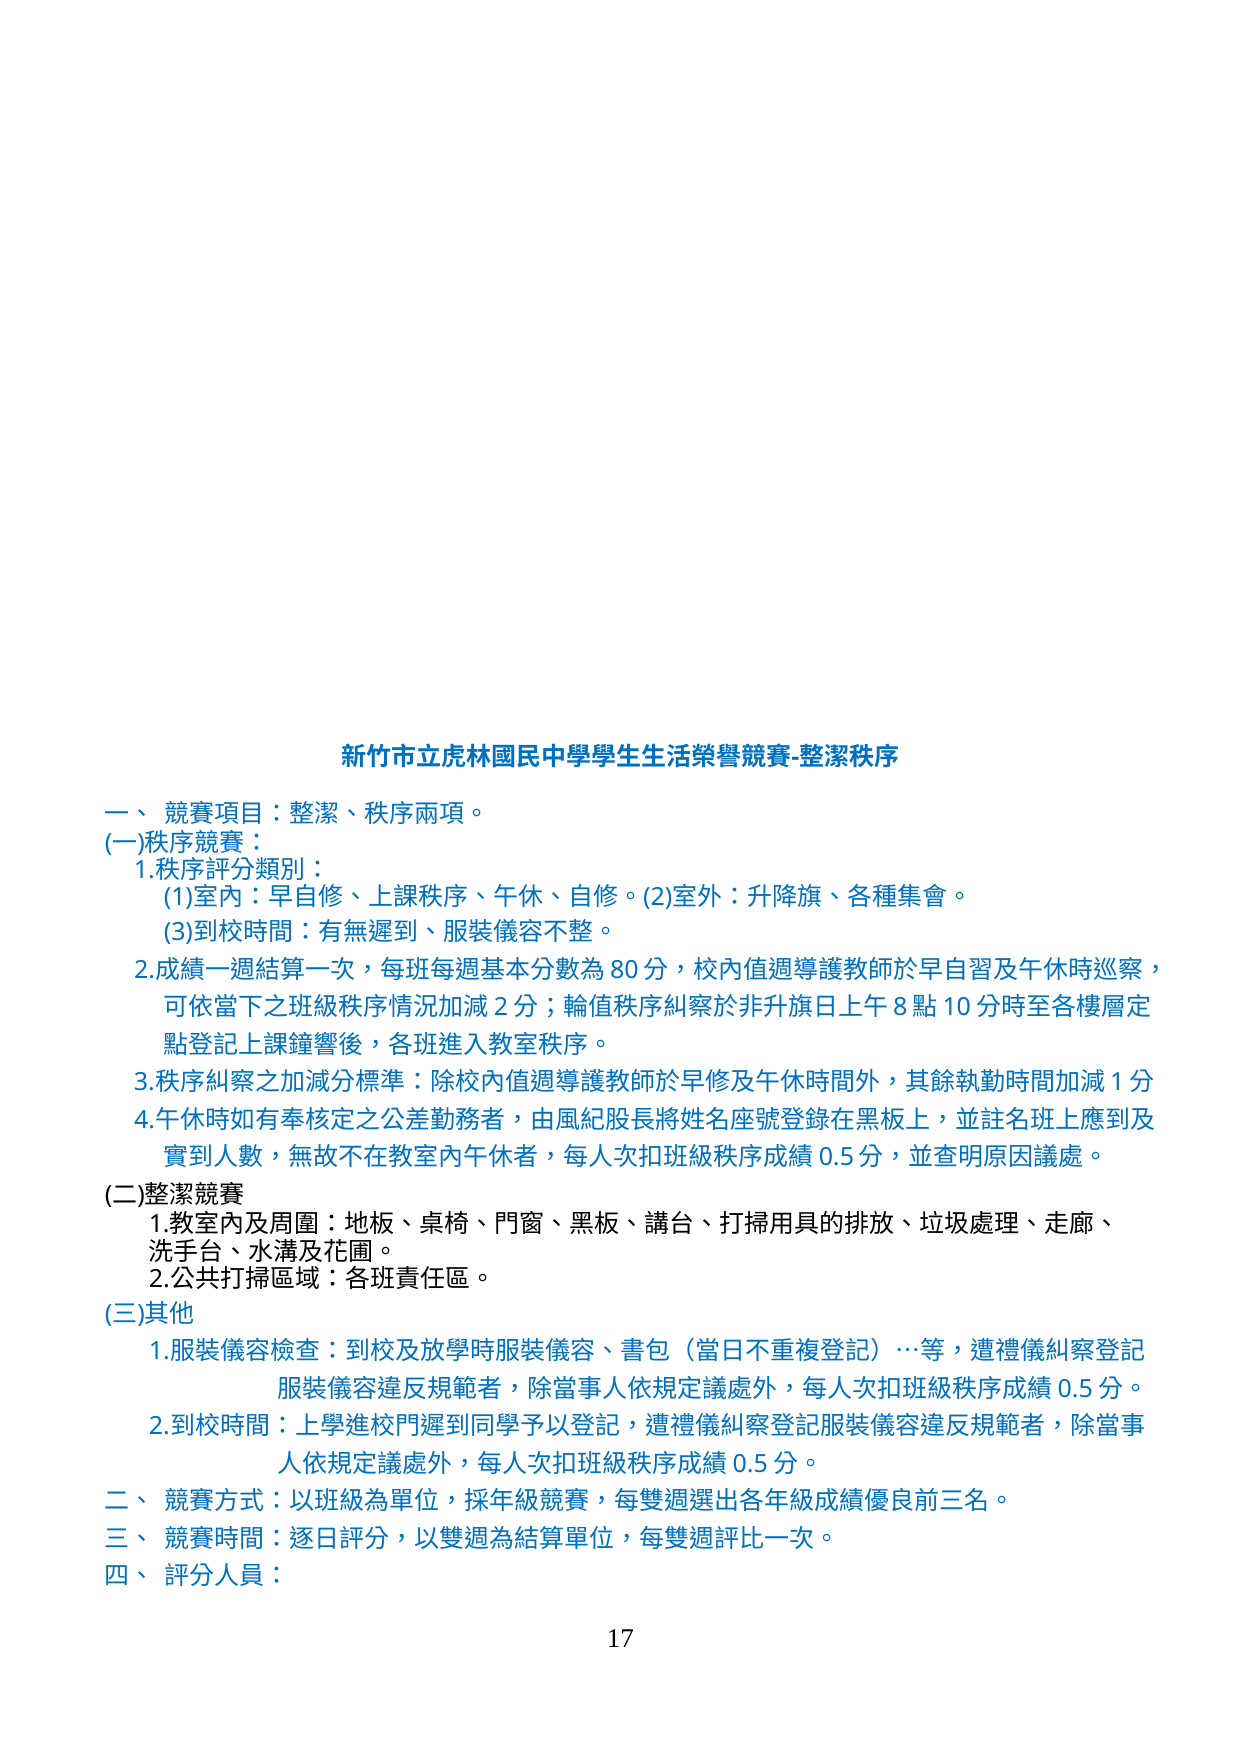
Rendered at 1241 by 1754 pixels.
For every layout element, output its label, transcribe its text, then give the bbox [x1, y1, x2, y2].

text 1.服裝儀容檢查：到校及放學時服裝儀容、書包（當日不重複登記）…等，遭禮儀糾察登記服裝儀容違反規範者，除當事人依規定議處外，每人次扣班級秩序成績0.5分。 [149, 1330, 1165, 1405]
text (一)秩序競賽： [104, 830, 1165, 857]
list 評分人員： [104, 1555, 1165, 1592]
text 3.秩序糾察之加減分標準：除校內值週導護教師於早修及午休時間外，其餘執勤時間加減1分 [118, 1061, 1165, 1099]
text 2.到校時間：上學進校門遲到同學予以登記，遭禮儀糾察登記服裝儀容違反規範者，除當事人依規定議處外，每人次扣班級秩序成績0.5分。 [149, 1405, 1165, 1480]
text 1.秩序評分類別： [118, 857, 1165, 884]
text 4.午休時如有奉核定之公差勤務者，由風紀股長將姓名座號登錄在黑板上，並註名班上應到及實到人數，無故不在教室內午休者，每人次扣班級秩序成績0.5分，並查明原因議處。 [134, 1099, 1165, 1174]
list 競賽方式：以班級為單位，採年級競賽，每雙週選出各年級成績優良前三名。 [104, 1480, 1165, 1517]
text 洗手台、水溝及花圃。 [148, 1238, 1165, 1265]
list 競賽項目：整潔、秩序兩項。 [104, 792, 1165, 830]
text (3)到校時間：有無遲到、服裝儀容不整。 [148, 911, 1165, 949]
text 1.教室內及周圍：地板、桌椅、門窗、黑板、講台、打掃用具的排放、垃圾處理、走廊、 [148, 1211, 1165, 1238]
text (1)室內：早自修、上課秩序、午休、自修。(2)室外：升降旗、各種集會。 [148, 884, 1165, 911]
subtitle 新竹市立虎林國民中學學生生活榮譽競賽-整潔秩序 [75, 736, 1165, 774]
text (三)其他 [104, 1292, 1165, 1330]
text 2.成績一週結算一次，每班每週基本分數為80分，校內值週導護教師於早自習及午休時巡察，可依當下之班級秩序情況加減2分；輪值秩序糾察於非升旗日上午8點10分時至各樓層定點登記上課鐘響後，各班進入教室秩序。 [134, 949, 1165, 1061]
text (二)整潔競賽 [104, 1174, 1165, 1211]
text 2.公共打掃區域：各班責任區。 [149, 1265, 1165, 1292]
list 競賽時間：逐日評分，以雙週為結算單位，每雙週評比一次。 [104, 1517, 1165, 1555]
